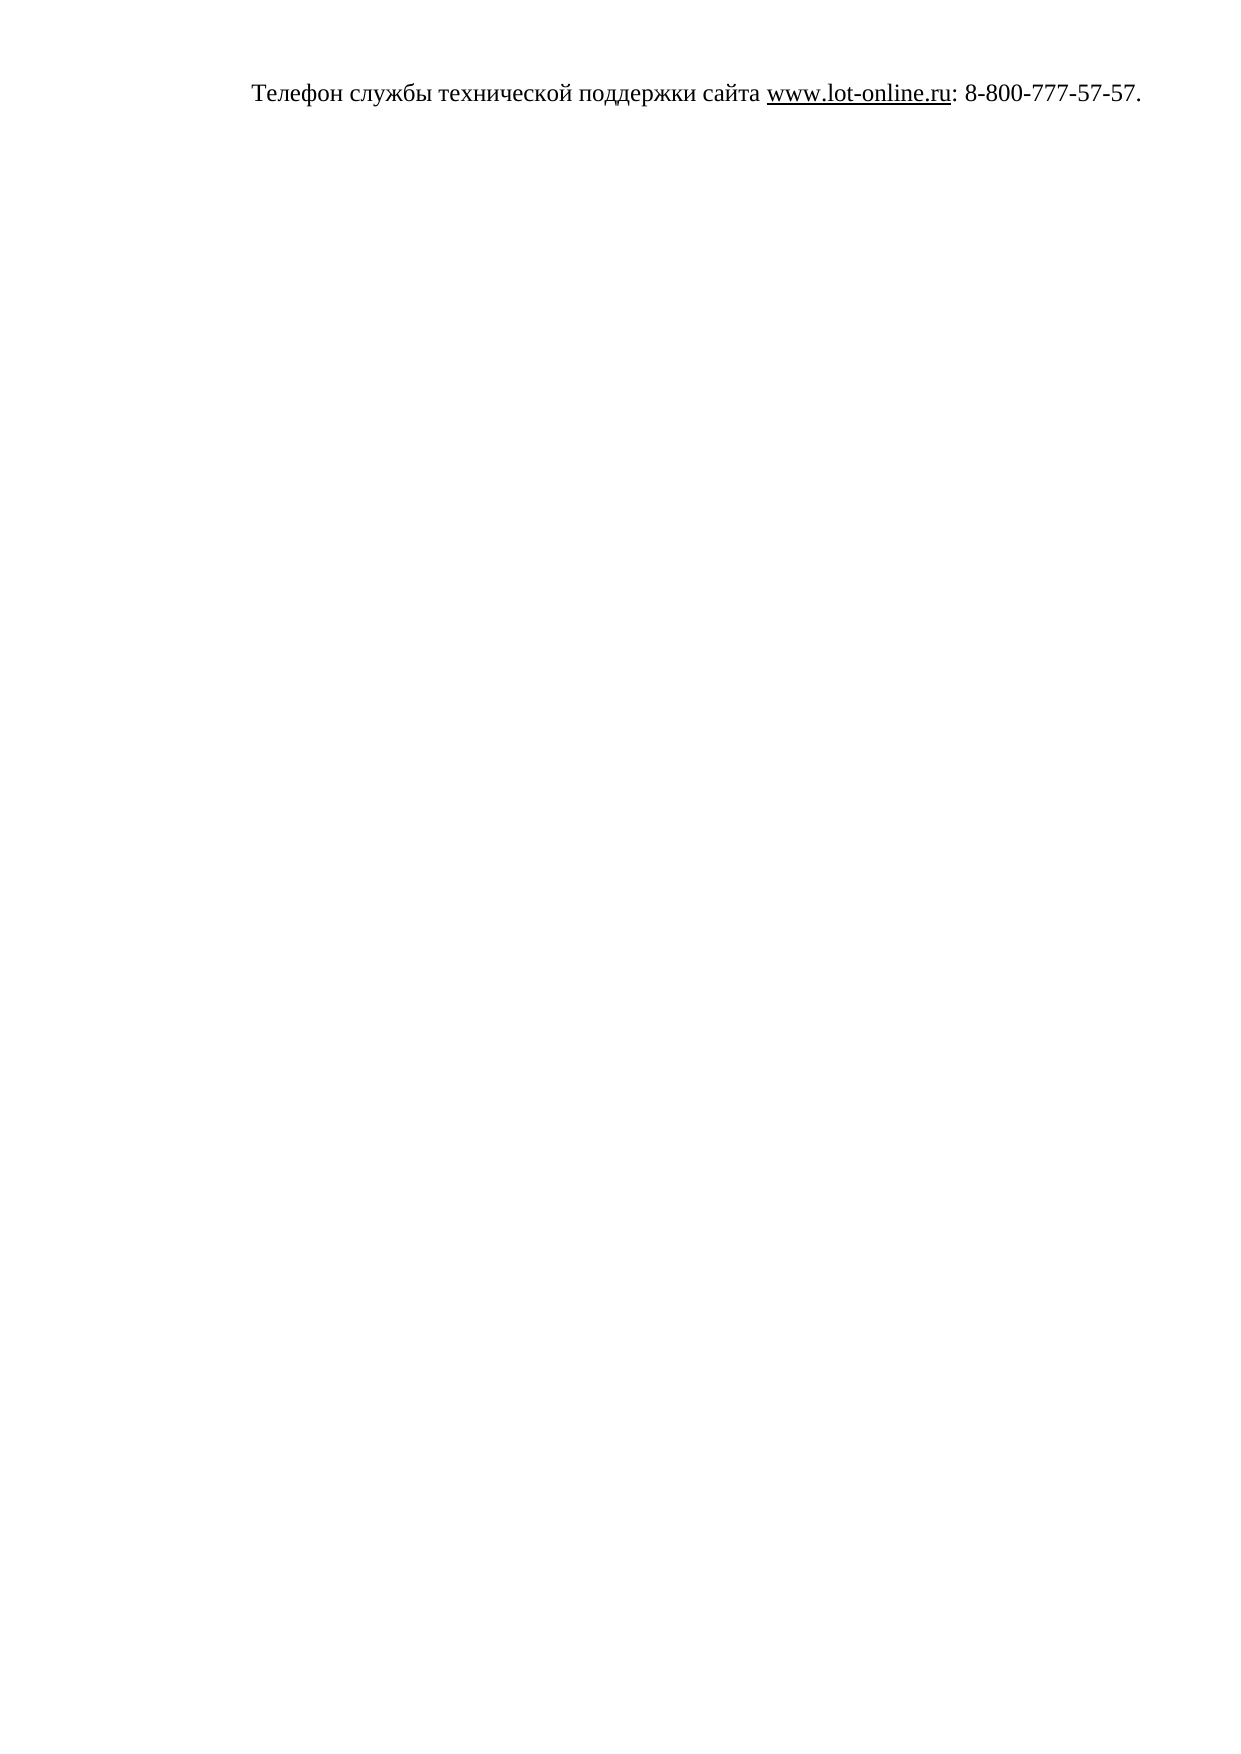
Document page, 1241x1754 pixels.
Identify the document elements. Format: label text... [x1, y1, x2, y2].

text Телефон службы технической поддержки сайта www.lot-online.ru: 8-800-777-57-57. [177, 78, 1181, 107]
